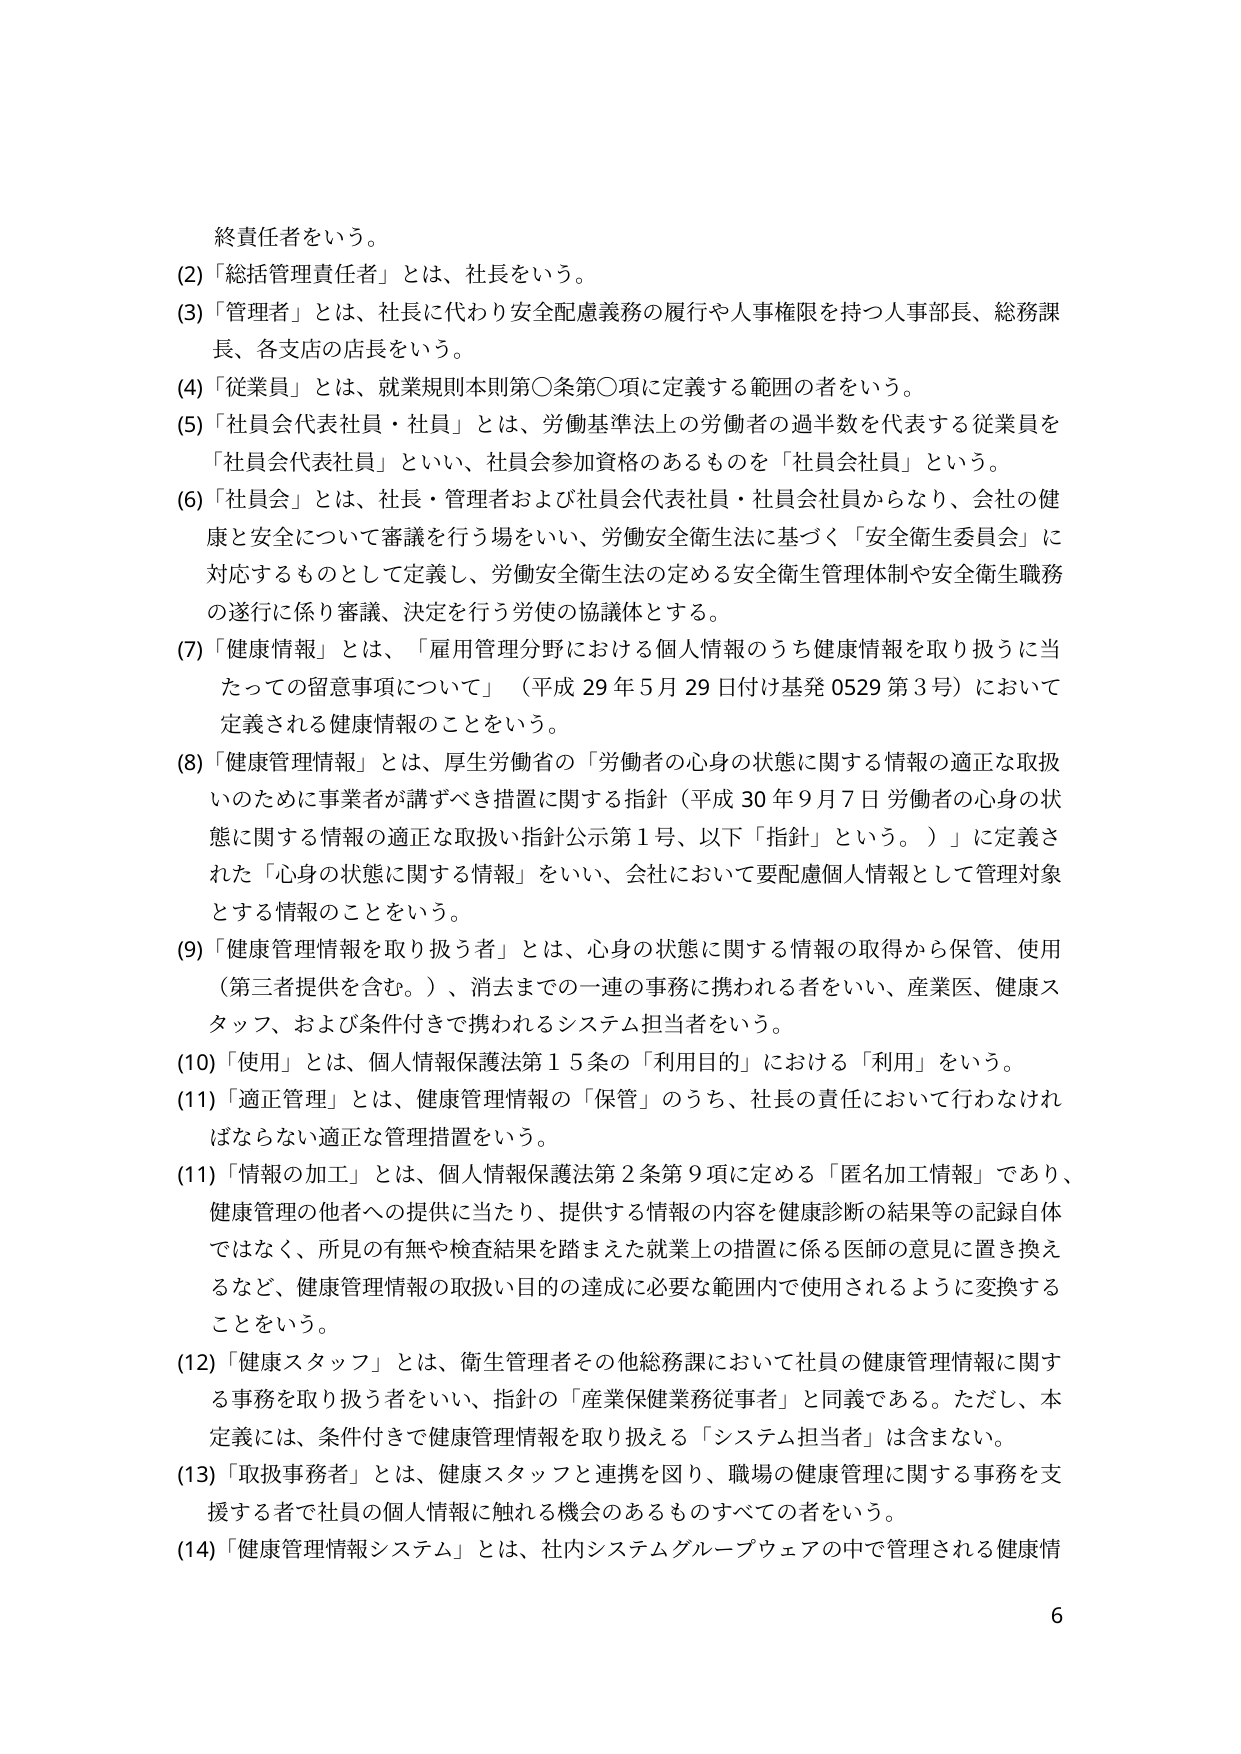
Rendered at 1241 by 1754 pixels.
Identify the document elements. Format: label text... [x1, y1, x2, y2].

text (6)「社員会」とは、社長・管理者および社員会代表社員・社員会社員からなり、会社の健康と安全について審議を行う場をいい、労働安全衛生法に基づく「安全衛生委員会」に対応するものとして定義し、労働安全衛生法の定める安全衛生管理体制や安全衛生職務の遂行に係り審議、決定を行う労使の協議体とする。 [177, 479, 1063, 629]
text (11)「適正管理」とは、健康管理情報の「保管」のうち、社長の責任において行わなければならない適正な管理措置をいう。 [177, 1079, 1063, 1154]
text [177, 1529, 1063, 1567]
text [177, 217, 1063, 254]
text (8)「健康管理情報」とは、厚生労働省の「労働者の心身の状態に関する情報の適正な取扱いのために事業者が講ずべき措置に関する指針（平成 30 年９月７日 労働者の心身の状態に関する情報の適正な取扱い指針公示第１号、以下「指針」という。 ）」に定義された「心身の状態に関する情報」をいい、会社において要配慮個人情報として管理対象とする情報のことをいう。 [177, 742, 1063, 929]
text (7)「健康情報」とは、「雇用管理分野における個人情報のうち健康情報を取り扱うに当たっての留意事項について」 （平成 29 年５月 29 日付け基発 0529 第３号）において定義される健康情報のことをいう。 [177, 629, 1063, 742]
text (5)「社員会代表社員・社員」とは、労働基準法上の労働者の過半数を代表する従業員を「社員会代表社員」といい、社員会参加資格のあるものを「社員会社員」という。 [177, 404, 1063, 479]
text (9)「健康管理情報を取り扱う者」とは、心身の状態に関する情報の取得から保管、使用（第三者提供を含む。）、消去までの一連の事務に携われる者をいい、産業医、健康スタッフ、および条件付きで携われるシステム担当者をいう。 [177, 929, 1063, 1042]
text (3)「管理者」とは、社長に代わり安全配慮義務の履行や人事権限を持つ人事部長、総務課長、各支店の店長をいう。 [177, 292, 1063, 367]
text (10)「使用」とは、個人情報保護法第１５条の「利用目的」における「利用」をいう。 [177, 1042, 1063, 1079]
text (4)「従業員」とは、就業規則本則第〇条第〇項に定義する範囲の者をいう。 [177, 367, 1063, 404]
text (11)「情報の加工」とは、個人情報保護法第２条第９項に定める「匿名加工情報」であり、健康管理の他者への提供に当たり、提供する情報の内容を健康診断の結果等の記録自体ではなく、所見の有無や検査結果を踏まえた就業上の措置に係る医師の意見に置き換えるなど、健康管理情報の取扱い目的の達成に必要な範囲内で使用されるように変換することをいう。 [177, 1154, 1063, 1342]
text (2)「総括管理責任者」とは、社長をいう。 [177, 254, 1063, 292]
text (13)「取扱事務者」とは、健康スタッフと連携を図り、職場の健康管理に関する事務を支援する者で社員の個人情報に触れる機会のあるものすべての者をいう。 [177, 1454, 1063, 1529]
text (12)「健康スタッフ」とは、衛生管理者その他総務課において社員の健康管理情報に関する事務を取り扱う者をいい、指針の「産業保健業務従事者」と同義である。ただし、本定義には、条件付きで健康管理情報を取り扱える「システム担当者」は含まない。 [177, 1342, 1063, 1454]
